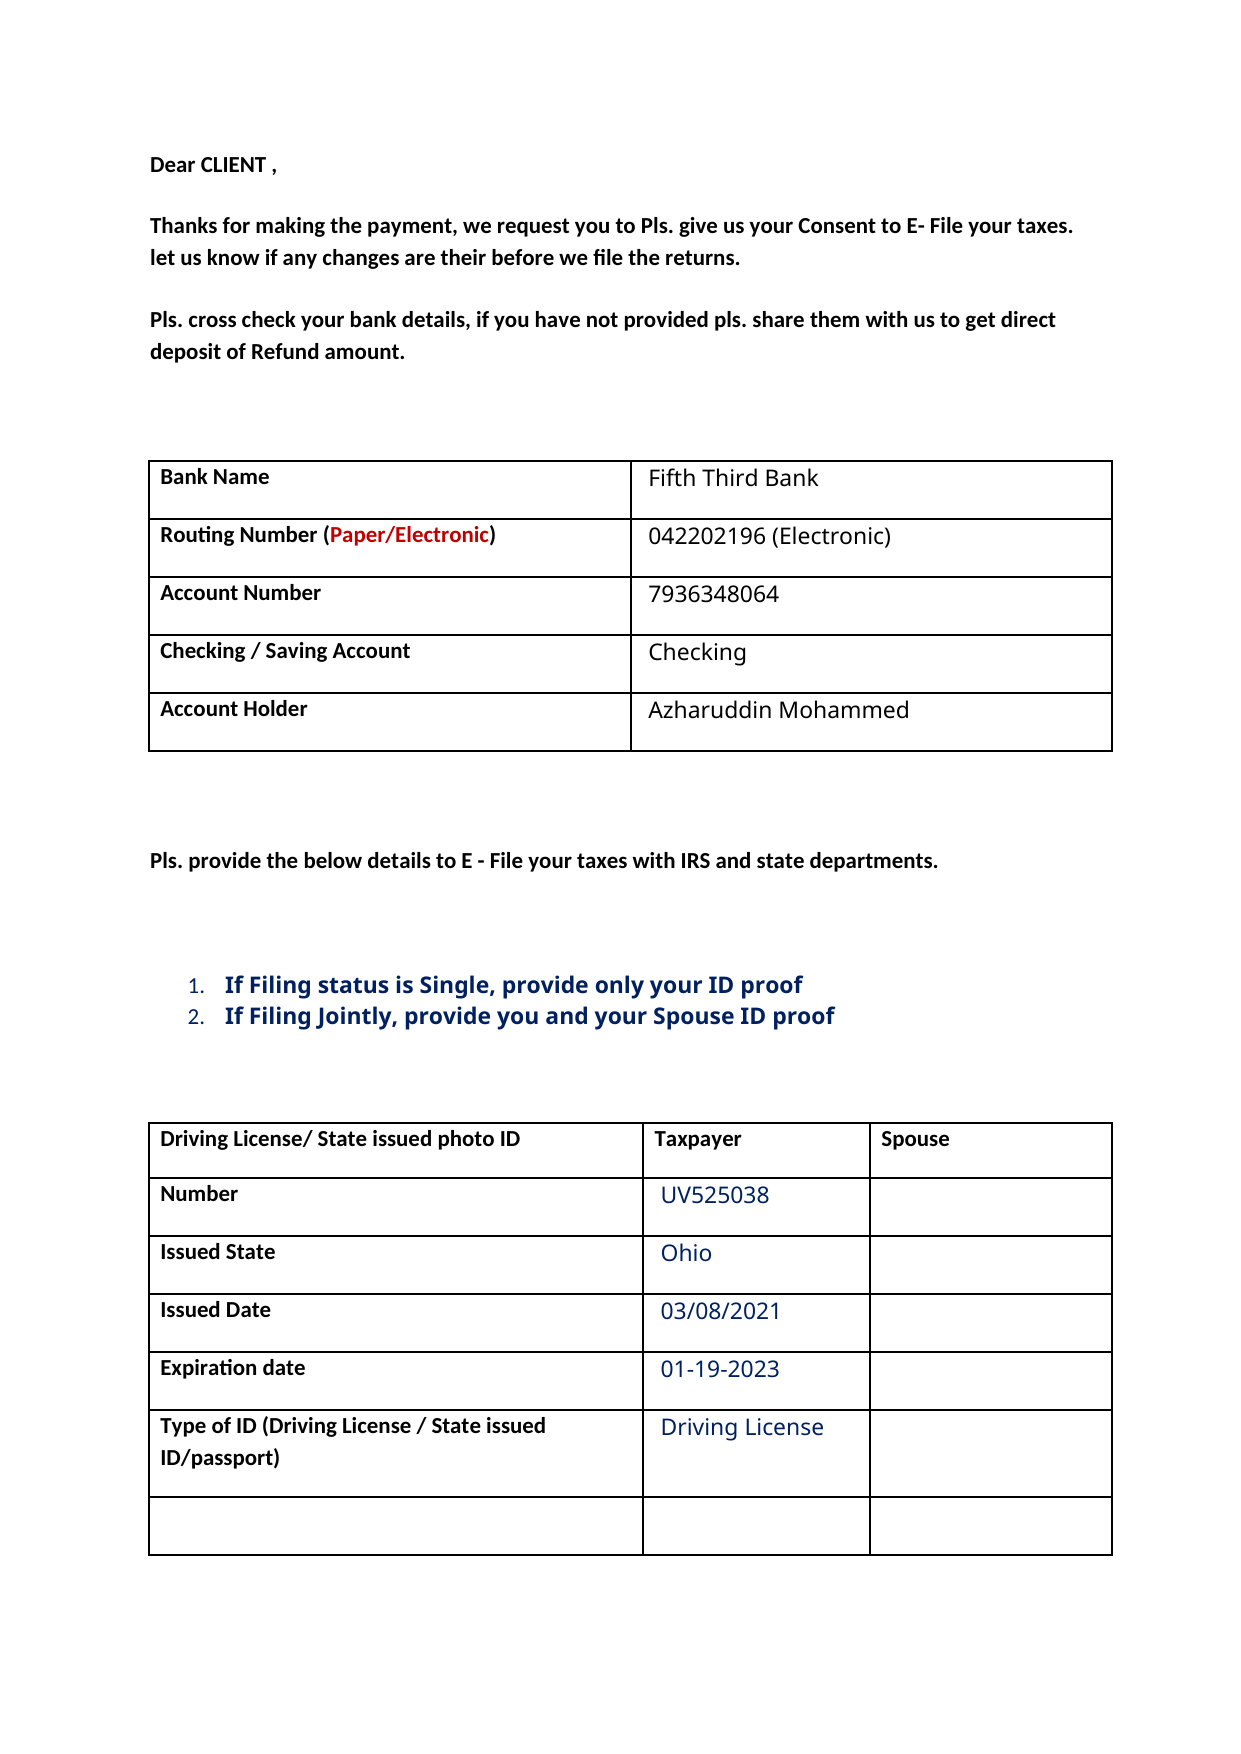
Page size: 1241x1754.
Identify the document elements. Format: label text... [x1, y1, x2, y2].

list If Filing status is Single, provide only your ID proof [187, 969, 1090, 1000]
table_cell [150, 1498, 642, 1554]
table_cell 042202196 (Electronic) [632, 520, 1111, 576]
table_cell 7936348064 [632, 578, 1111, 634]
table_cell [871, 1498, 1111, 1554]
table_cell [871, 1411, 1111, 1496]
table_cell [871, 1179, 1111, 1235]
text Pls. provide the below details to E - File your taxes with IRS and state departments. [150, 846, 1090, 874]
table_cell Issued Date [150, 1295, 642, 1351]
table_cell Issued State [150, 1237, 642, 1293]
table_cell Ohio [644, 1237, 869, 1293]
table_cell UV525038 [644, 1179, 869, 1235]
table_cell [871, 1237, 1111, 1293]
table_cell Account Number [150, 578, 630, 634]
table_cell Azharuddin Mohammed [632, 694, 1111, 750]
text Thanks for making the payment, we request you to Pls. give us your Consent to E- File your taxes. let us know if any changes are their before we file the returns. [150, 211, 1090, 272]
text Pls. cross check your bank details, if you have not provided pls. share them with us to get direct deposit of Refund amount. [150, 305, 1090, 365]
table_header Fifth Third Bank [632, 462, 1111, 518]
table_cell [871, 1295, 1111, 1351]
table_cell Expiration date [150, 1353, 642, 1409]
table_header Spouse [871, 1124, 1111, 1177]
table_cell Checking [632, 636, 1111, 692]
text Dear CLIENT , [150, 150, 1090, 178]
table_header Bank Name [150, 462, 630, 518]
table_cell 01-19-2023 [644, 1353, 869, 1409]
table_cell Checking / Saving Account [150, 636, 630, 692]
table_cell Driving License [644, 1411, 869, 1496]
table_cell 03/08/2021 [644, 1295, 869, 1351]
table_cell Number [150, 1179, 642, 1235]
table_cell [871, 1353, 1111, 1409]
table_header Taxpayer [644, 1124, 869, 1177]
table_cell [644, 1498, 869, 1554]
table_cell Account Holder [150, 694, 630, 750]
list If Filing Jointly, provide you and your Spouse ID proof [187, 1000, 1090, 1031]
table_cell Type of ID (Driving License / State issued ID/passport) [150, 1411, 642, 1496]
table_header Driving License/ State issued photo ID [150, 1124, 642, 1177]
table_cell Routing Number (Paper/Electronic) [150, 520, 630, 576]
